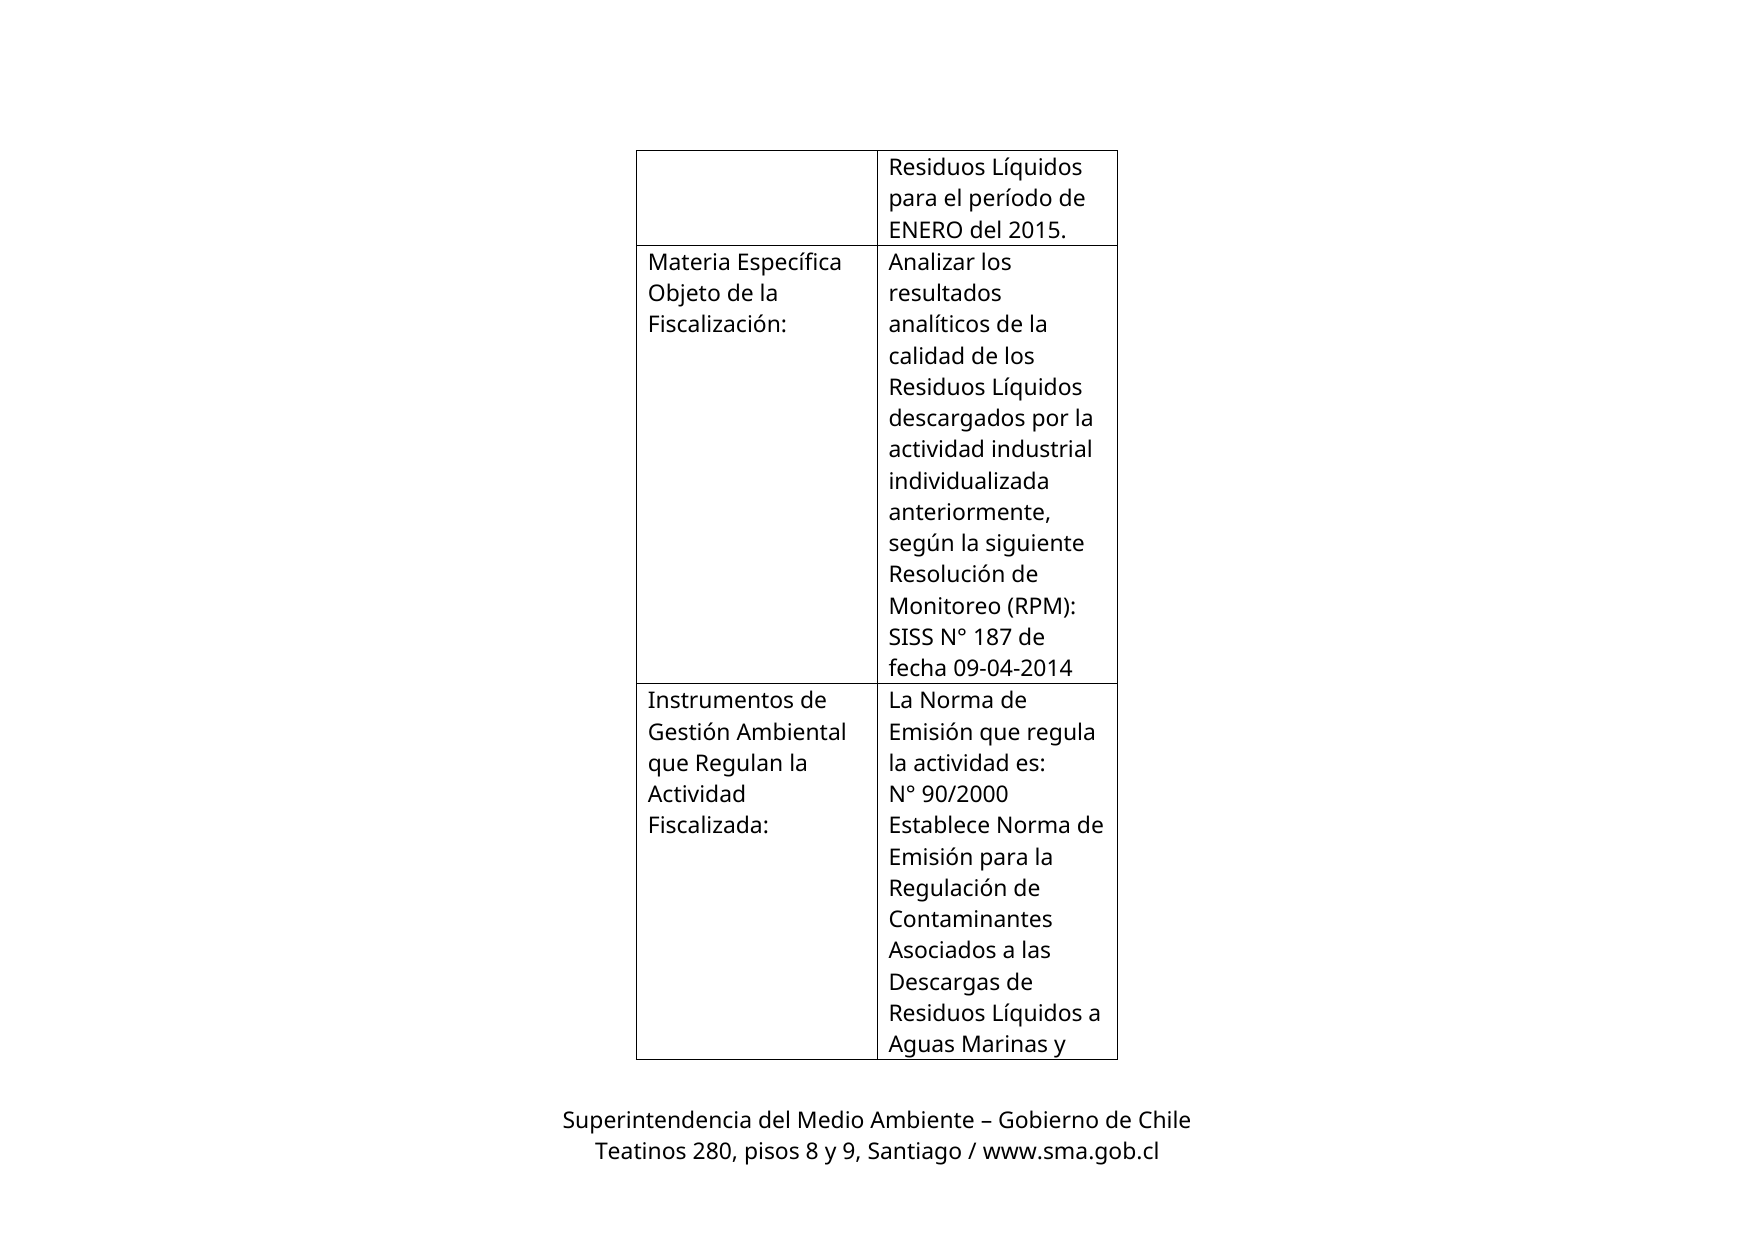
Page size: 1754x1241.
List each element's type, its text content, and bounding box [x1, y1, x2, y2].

table_cell Analizar los resultados analíticos de la calidad de los Residuos Líquidos descargados por la actividad industrial individualizada anteriormente, según la siguiente Resolución de Monitoreo (RPM): SISS N° 187 de fecha 09-04-2014 [878, 246, 1117, 683]
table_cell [637, 684, 877, 1059]
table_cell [878, 684, 1117, 1059]
table_cell Materia Específica Objeto de la Fiscalización: [637, 246, 877, 683]
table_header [637, 151, 877, 245]
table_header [878, 151, 1117, 245]
